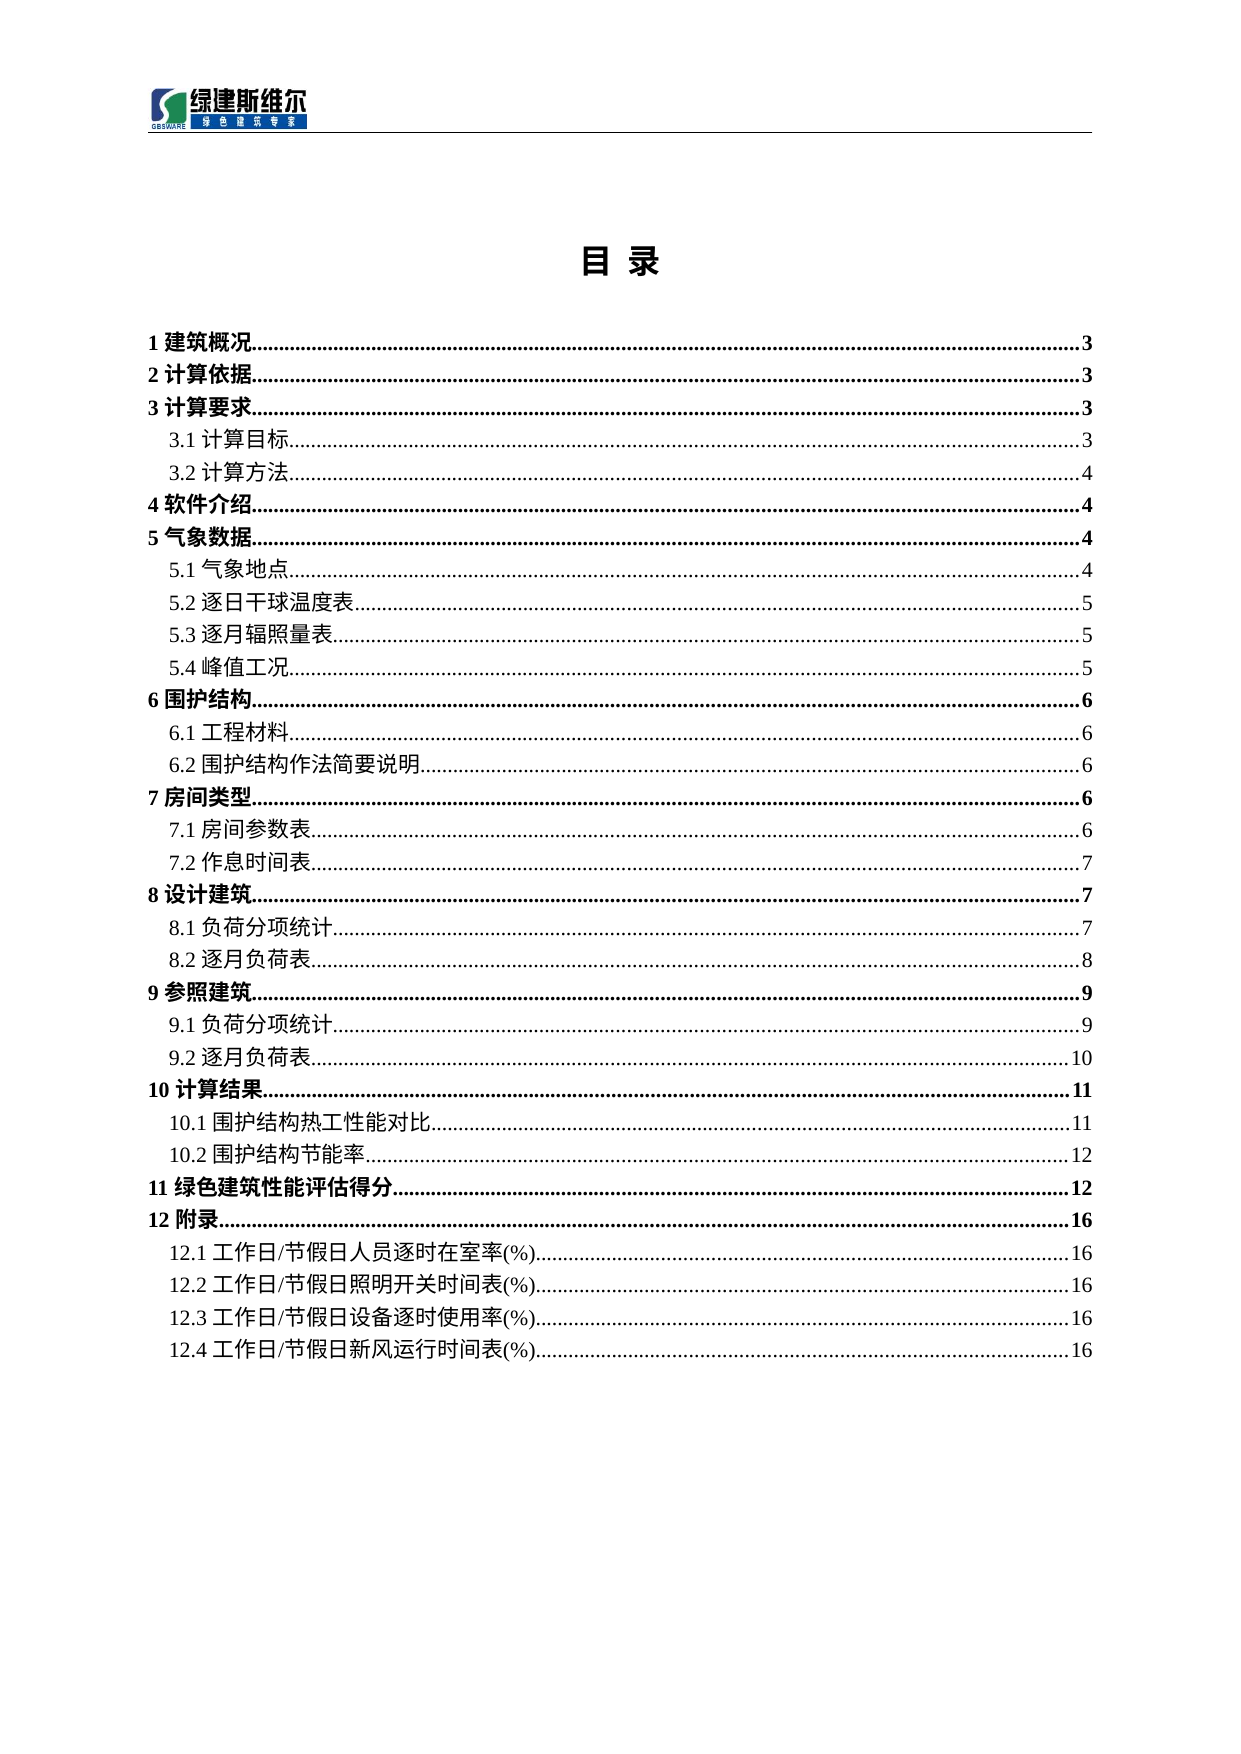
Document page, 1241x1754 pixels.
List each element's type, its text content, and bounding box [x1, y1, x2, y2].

text 7.1 房间参数表 6 [168, 812, 1092, 844]
text 12.2 工作日/节假日照明开关时间表(%) 16 [168, 1267, 1092, 1299]
text 6.2 围护结构作法简要说明 6 [168, 747, 1092, 779]
text 12.3 工作日/节假日设备逐时使用率(%) 16 [168, 1299, 1092, 1332]
text 5.1 气象地点 4 [168, 552, 1092, 584]
text 6.1 工程材料 6 [168, 714, 1092, 747]
picture [147, 88, 308, 130]
text 4 软件介绍 4 [148, 487, 1092, 519]
text 5.4 峰值工况 5 [168, 649, 1092, 682]
text 5.3 逐月辐照量表 5 [168, 617, 1092, 649]
text 12 附录 16 [148, 1202, 1092, 1234]
text 10.2 围护结构节能率 12 [168, 1137, 1092, 1169]
text 7.2 作息时间表 7 [168, 844, 1092, 877]
text 3 计算要求 3 [148, 389, 1092, 422]
text 9.2 逐月负荷表 10 [168, 1039, 1092, 1072]
text 11 绿色建筑性能评估得分 12 [148, 1169, 1092, 1202]
text 9.1 负荷分项统计 9 [168, 1007, 1092, 1039]
text 8.2 逐月负荷表 8 [168, 942, 1092, 974]
text 12.1 工作日/节假日人员逐时在室率(%) 16 [168, 1234, 1092, 1267]
text 目 录 [148, 162, 1092, 292]
text 7 房间类型 6 [148, 779, 1092, 812]
text 9 参照建筑 9 [148, 974, 1092, 1007]
text 6 围护结构 6 [148, 682, 1092, 714]
text 5 气象数据 4 [148, 519, 1092, 552]
text 5.2 逐日干球温度表 5 [168, 584, 1092, 617]
text 10 计算结果 11 [148, 1072, 1092, 1104]
text 3.2 计算方法 4 [168, 454, 1092, 487]
text 10.1 围护结构热工性能对比 11 [168, 1104, 1092, 1137]
text 3.1 计算目标 3 [168, 422, 1092, 454]
text 8.1 负荷分项统计 7 [168, 909, 1092, 942]
text 12.4 工作日/节假日新风运行时间表(%) 16 [168, 1332, 1092, 1364]
text 1 建筑概况 3 [148, 324, 1092, 357]
text 2 计算依据 3 [148, 357, 1092, 389]
text 8 设计建筑 7 [148, 877, 1092, 909]
